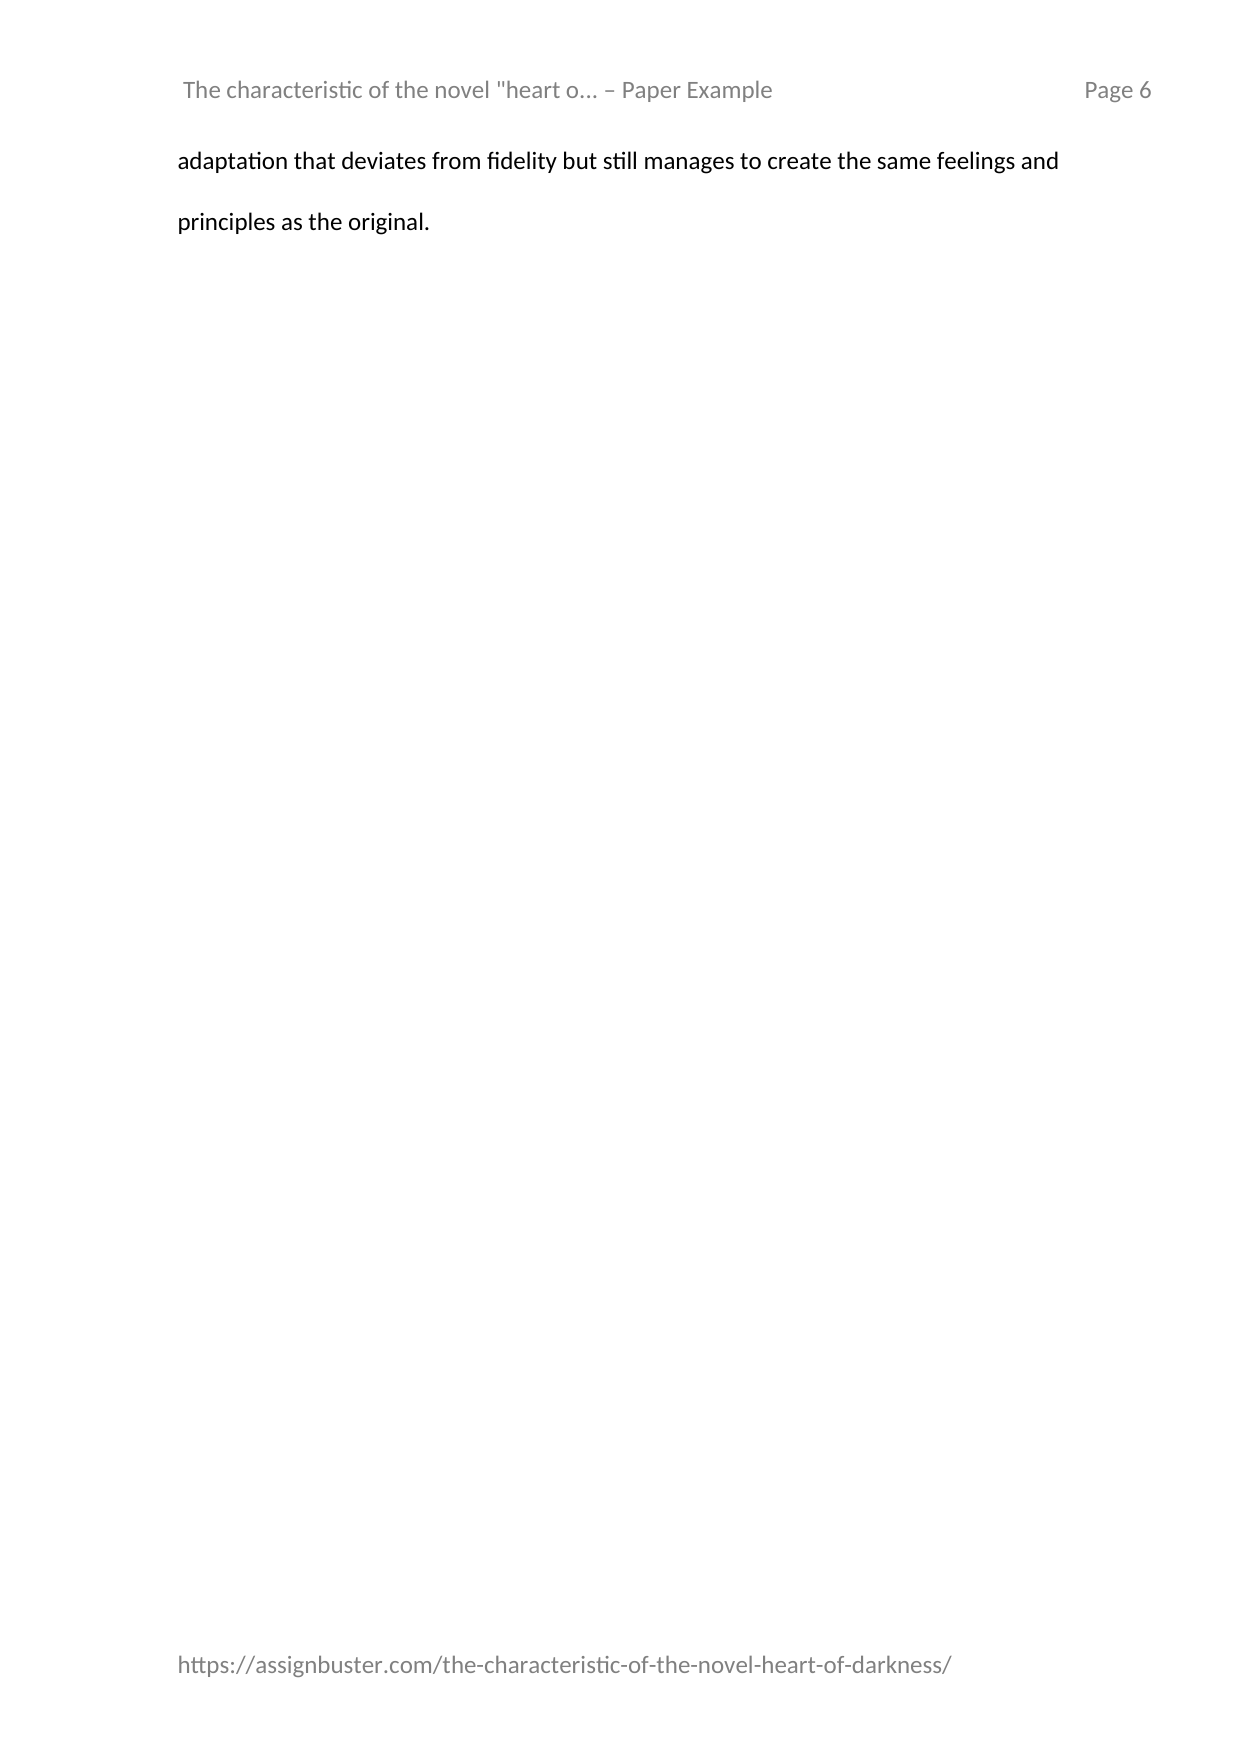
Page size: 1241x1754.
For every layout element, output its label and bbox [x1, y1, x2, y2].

text [177, 145, 1152, 237]
